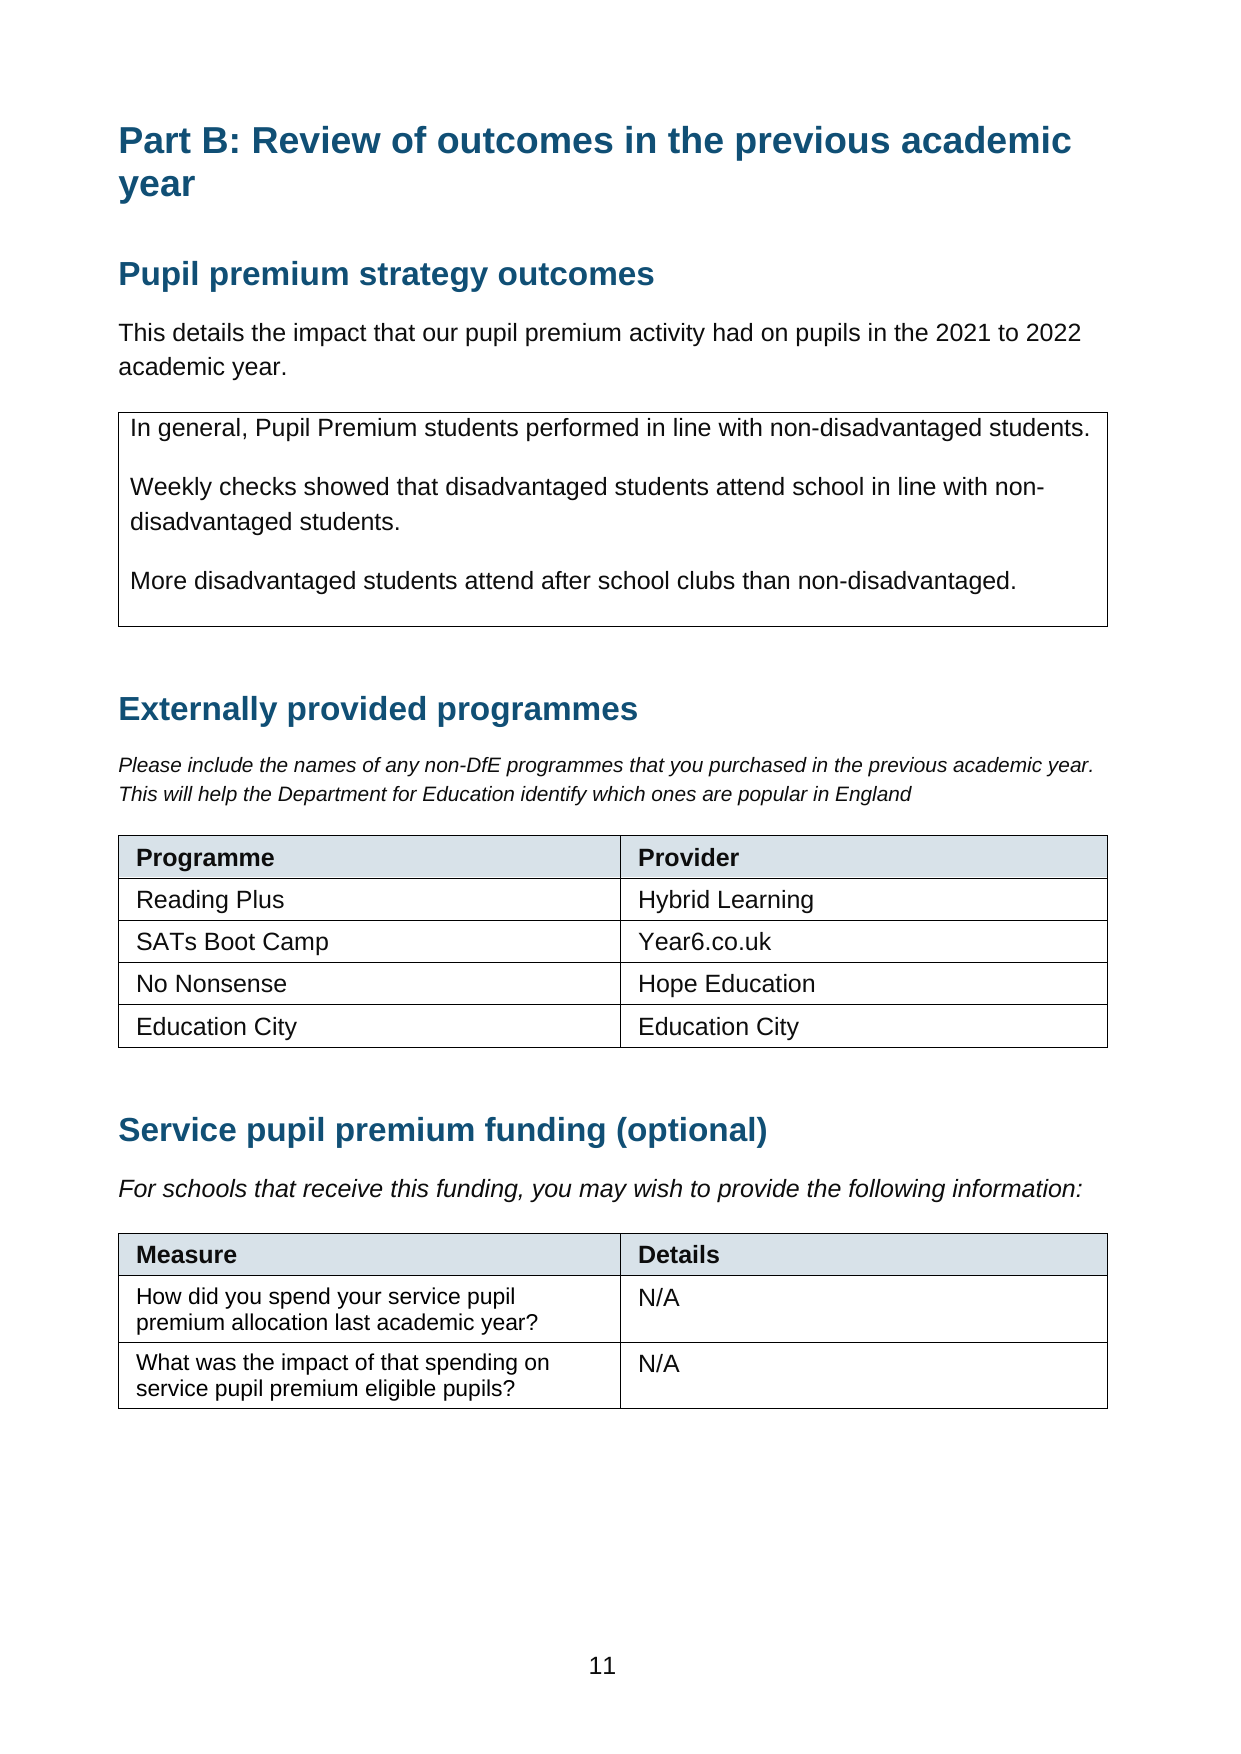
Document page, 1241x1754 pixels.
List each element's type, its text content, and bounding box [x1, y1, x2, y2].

table_cell N/A [621, 1276, 1107, 1342]
table_cell Education City [621, 1005, 1107, 1047]
table_cell N/A [621, 1343, 1107, 1408]
table_header Provider [621, 836, 1107, 877]
text Please include the names of any non-DfE programmes that you purchased in the previous academic year. This will help the Department for Education identify which ones are popular in England [118, 753, 1107, 805]
table_cell How did you spend your service pupil premium allocation last academic year? [119, 1276, 620, 1342]
text For schools that receive this funding, you may wish to provide the following information: [118, 1174, 1107, 1202]
table_cell Year6.co.uk [621, 921, 1107, 962]
table_header Details [621, 1234, 1107, 1275]
table_cell Hope Education [621, 963, 1107, 1004]
subtitle Pupil premium strategy outcomes [118, 254, 1107, 293]
table_cell SATs Boot Camp [119, 921, 620, 962]
text This details the impact that our pupil premium activity had on pupils in the 2021 to 2022 academic year. [118, 318, 1107, 381]
table_cell Hybrid Learning [621, 879, 1107, 920]
table_cell No Nonsense [119, 963, 620, 1004]
subtitle Service pupil premium funding (optional) [118, 1110, 1107, 1149]
table_header In general, Pupil Premium students performed in line with non-disadvantaged students. Weekly checks showed that disadvantaged students attend school in line with non-disadvantaged students. More disadvantaged students attend after school clubs than non-disadvantaged. [119, 413, 1107, 626]
table_header Measure [119, 1234, 620, 1275]
subtitle Part B: Review of outcomes in the previous academic year [118, 118, 1107, 204]
table_cell Reading Plus [119, 879, 620, 920]
table_cell Education City [119, 1005, 620, 1047]
table_header Programme [119, 836, 620, 877]
table_cell What was the impact of that spending on service pupil premium eligible pupils? [119, 1343, 620, 1408]
subtitle Externally provided programmes [118, 689, 1107, 728]
